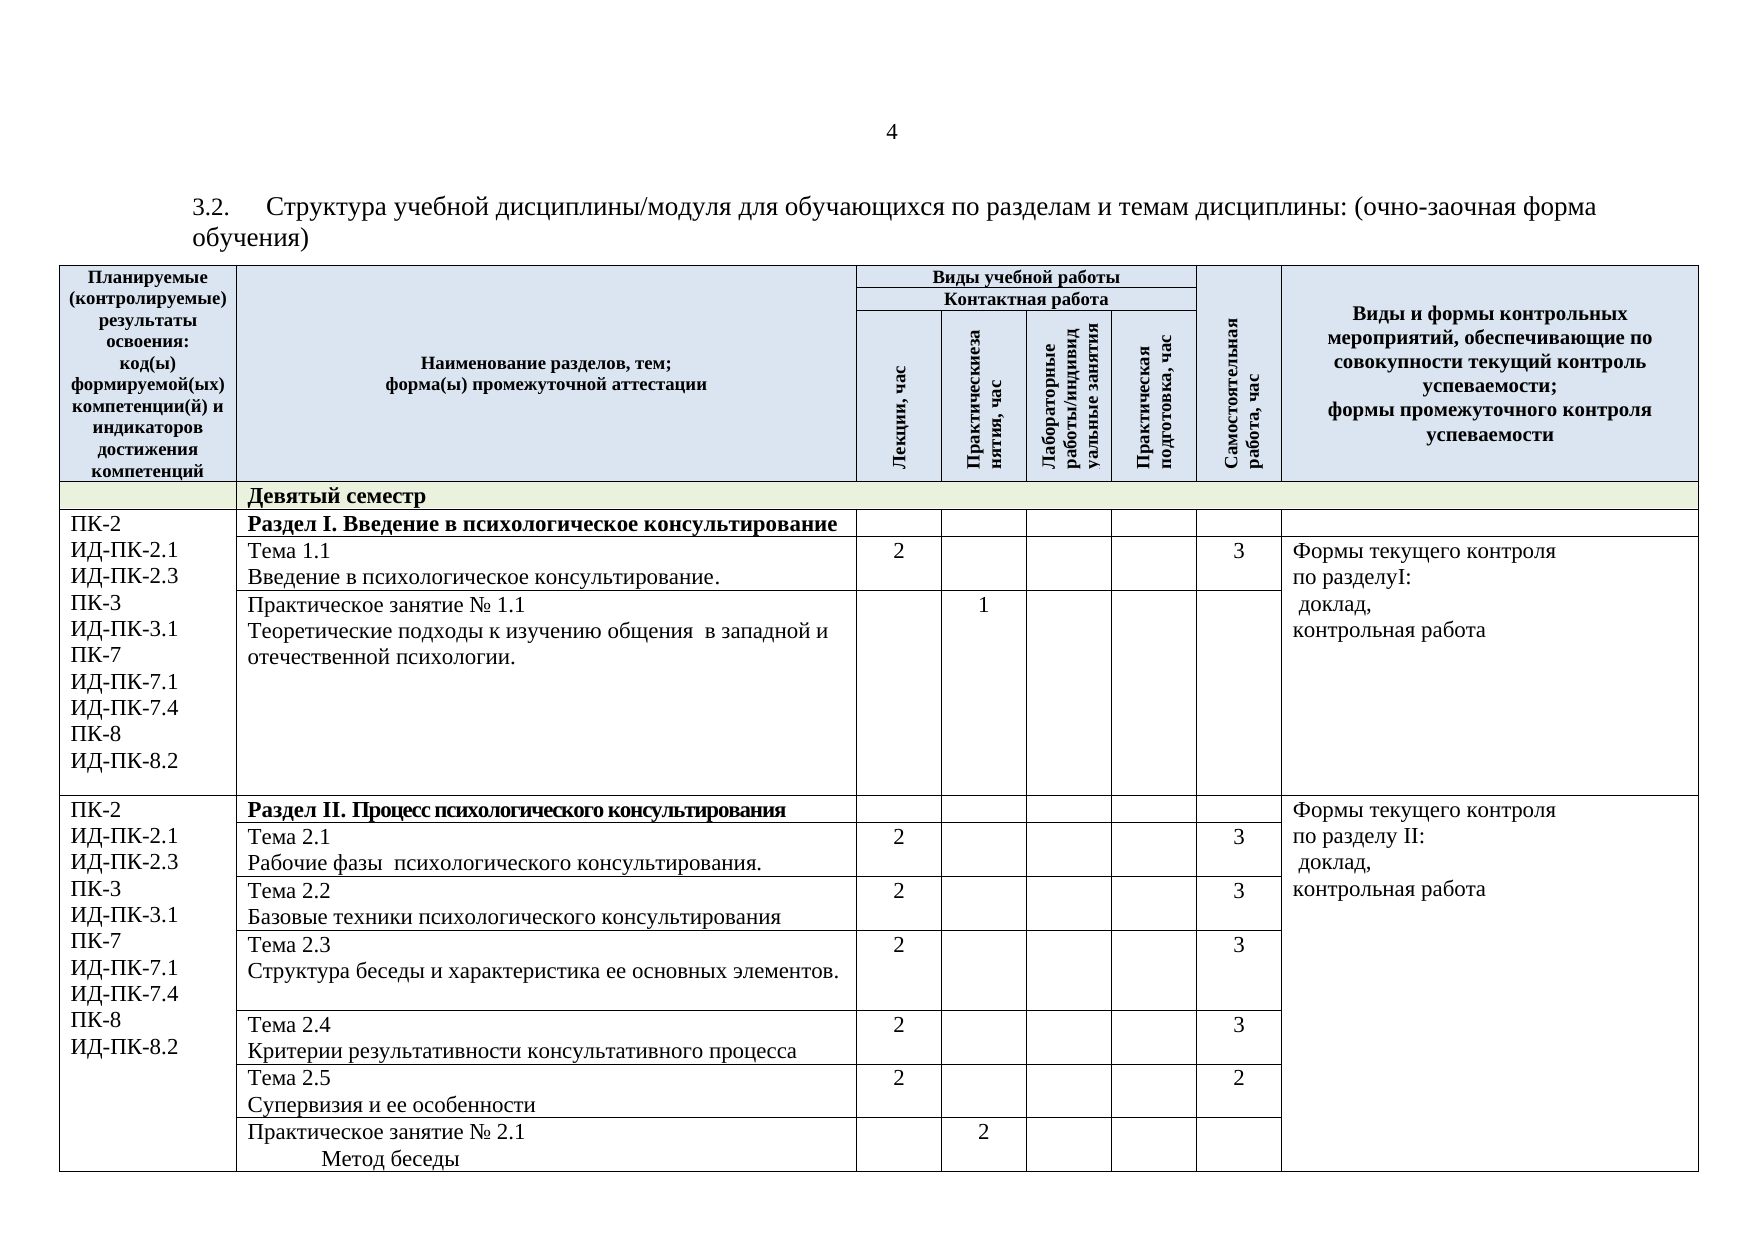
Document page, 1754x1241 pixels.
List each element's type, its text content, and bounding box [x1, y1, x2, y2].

table_cell [1112, 591, 1196, 795]
table_cell Лабораторные работы/индивидуальные занятия час [1027, 311, 1111, 481]
table_cell Тема 2.2 Базовые техники психологического консультирования [237, 877, 856, 929]
table_cell [1027, 1065, 1111, 1117]
table_header Наименование разделов, тем; форма(ы) промежуточной аттестации [237, 266, 856, 481]
table_cell [942, 931, 1026, 1010]
table_cell [1027, 1118, 1111, 1171]
table_header Виды и формы контрольных мероприятий, обеспечивающие по совокупности текущий контроль успеваемости; формы промежуточного контроля успеваемости [1282, 266, 1698, 481]
table_cell 3 [1197, 1011, 1281, 1063]
table_cell 2 [942, 1118, 1026, 1171]
table_header Виды учебной работы [857, 266, 1196, 287]
table_cell [857, 510, 941, 536]
table_cell 3 [1197, 537, 1281, 590]
table_cell Практическое занятие № 2.1 Метод беседы [237, 1118, 856, 1171]
table_cell Практическиезанятия, час [942, 311, 1026, 481]
table_cell [1197, 510, 1281, 536]
table_cell Лекции, час [857, 311, 941, 481]
table_cell [942, 877, 1026, 929]
table_cell [1197, 796, 1281, 822]
table_cell [1027, 591, 1111, 795]
table_cell Практическое занятие № 1.1 Теоретические подходы к изучению общения в западной и отечественной психологии. [237, 591, 856, 795]
table_cell Девятый семестр [237, 482, 1698, 508]
table_cell [942, 796, 1026, 822]
table_cell 2 [857, 931, 941, 1010]
table_cell 2 [1197, 1065, 1281, 1117]
table_cell [1027, 796, 1111, 822]
table_cell [942, 510, 1026, 536]
table_cell [1027, 537, 1111, 590]
table_cell [942, 1011, 1026, 1063]
subtitle Структура учебной дисциплины/модуля для обучающихся по разделам и темам дисциплины: (очно-заочная форма обучения) [192, 190, 1665, 252]
table_cell [857, 591, 941, 795]
table_cell Тема 2.1 Рабочие фазы психологического консультирования. [237, 823, 856, 876]
table_cell 3 [1197, 877, 1281, 929]
table_cell Раздел II. Процесс психологического консультирования [237, 796, 856, 822]
table_cell Тема 2.4 Критерии результативности консультативного процесса [237, 1011, 856, 1063]
table_cell Тема 1.1 Введение в психологическое консультирование. [237, 537, 856, 590]
table_cell [1112, 1118, 1196, 1171]
table_cell [1112, 796, 1196, 822]
table_cell [1112, 823, 1196, 876]
table_cell 2 [857, 537, 941, 590]
table_cell [1197, 1118, 1281, 1171]
table_cell [1112, 510, 1196, 536]
table_cell Формы текущего контроля по разделуI: доклад, контрольная работа [1282, 537, 1698, 795]
table_cell [1197, 591, 1281, 795]
table_cell [857, 1118, 941, 1171]
table_cell [1027, 877, 1111, 929]
table_cell Формы текущего контроля по разделу II: доклад, контрольная работа [1282, 796, 1698, 1171]
table_header Планируемые (контролируемые) результаты освоения: код(ы) формируемой(ых) компетенции(й) и индикаторов достижения компетенций [60, 266, 236, 481]
table_cell [1027, 510, 1111, 536]
table_cell ПК-2 ИД-ПК-2.1 ИД-ПК-2.3 ПК-3 ИД-ПК-3.1 ПК-7 ИД-ПК-7.1 ИД-ПК-7.4 ПК-8 ИД-ПК-8.2 [60, 510, 236, 795]
table_cell 2 [857, 877, 941, 929]
table_cell [942, 823, 1026, 876]
table_cell 2 [857, 1011, 941, 1063]
table_cell 2 [857, 1065, 941, 1117]
table_cell 2 [857, 823, 941, 876]
table_cell ПК-2 ИД-ПК-2.1 ИД-ПК-2.3 ПК-3 ИД-ПК-3.1 ПК-7 ИД-ПК-7.1 ИД-ПК-7.4 ПК-8 ИД-ПК-8.2 [60, 796, 236, 1171]
table_cell [1027, 931, 1111, 1010]
table_cell [1282, 510, 1698, 536]
table_cell Тема 2.3 Структура беседы и характеристика ее основных элементов. [237, 931, 856, 1010]
table_cell [1112, 1011, 1196, 1063]
table_cell 3 [1197, 823, 1281, 876]
table_cell [1027, 823, 1111, 876]
table_cell Контактная работа [857, 288, 1196, 310]
table_cell [1112, 931, 1196, 1010]
table_cell [942, 537, 1026, 590]
table_cell 3 [1197, 931, 1281, 1010]
table_header Самостоятельная работа, час [1197, 266, 1281, 481]
table_cell Раздел I. Введение в психологическое консультирование [237, 510, 856, 536]
table_cell [942, 1065, 1026, 1117]
table_cell [1027, 1011, 1111, 1063]
table_cell Тема 2.5 Супервизия и ее особенности [237, 1065, 856, 1117]
table_cell Практическая подготовка, час [1112, 311, 1196, 481]
table_cell [1112, 537, 1196, 590]
table_cell [857, 796, 941, 822]
table_cell [1112, 877, 1196, 929]
table_cell [60, 482, 236, 508]
table_cell [1112, 1065, 1196, 1117]
table_cell 1 [942, 591, 1026, 795]
